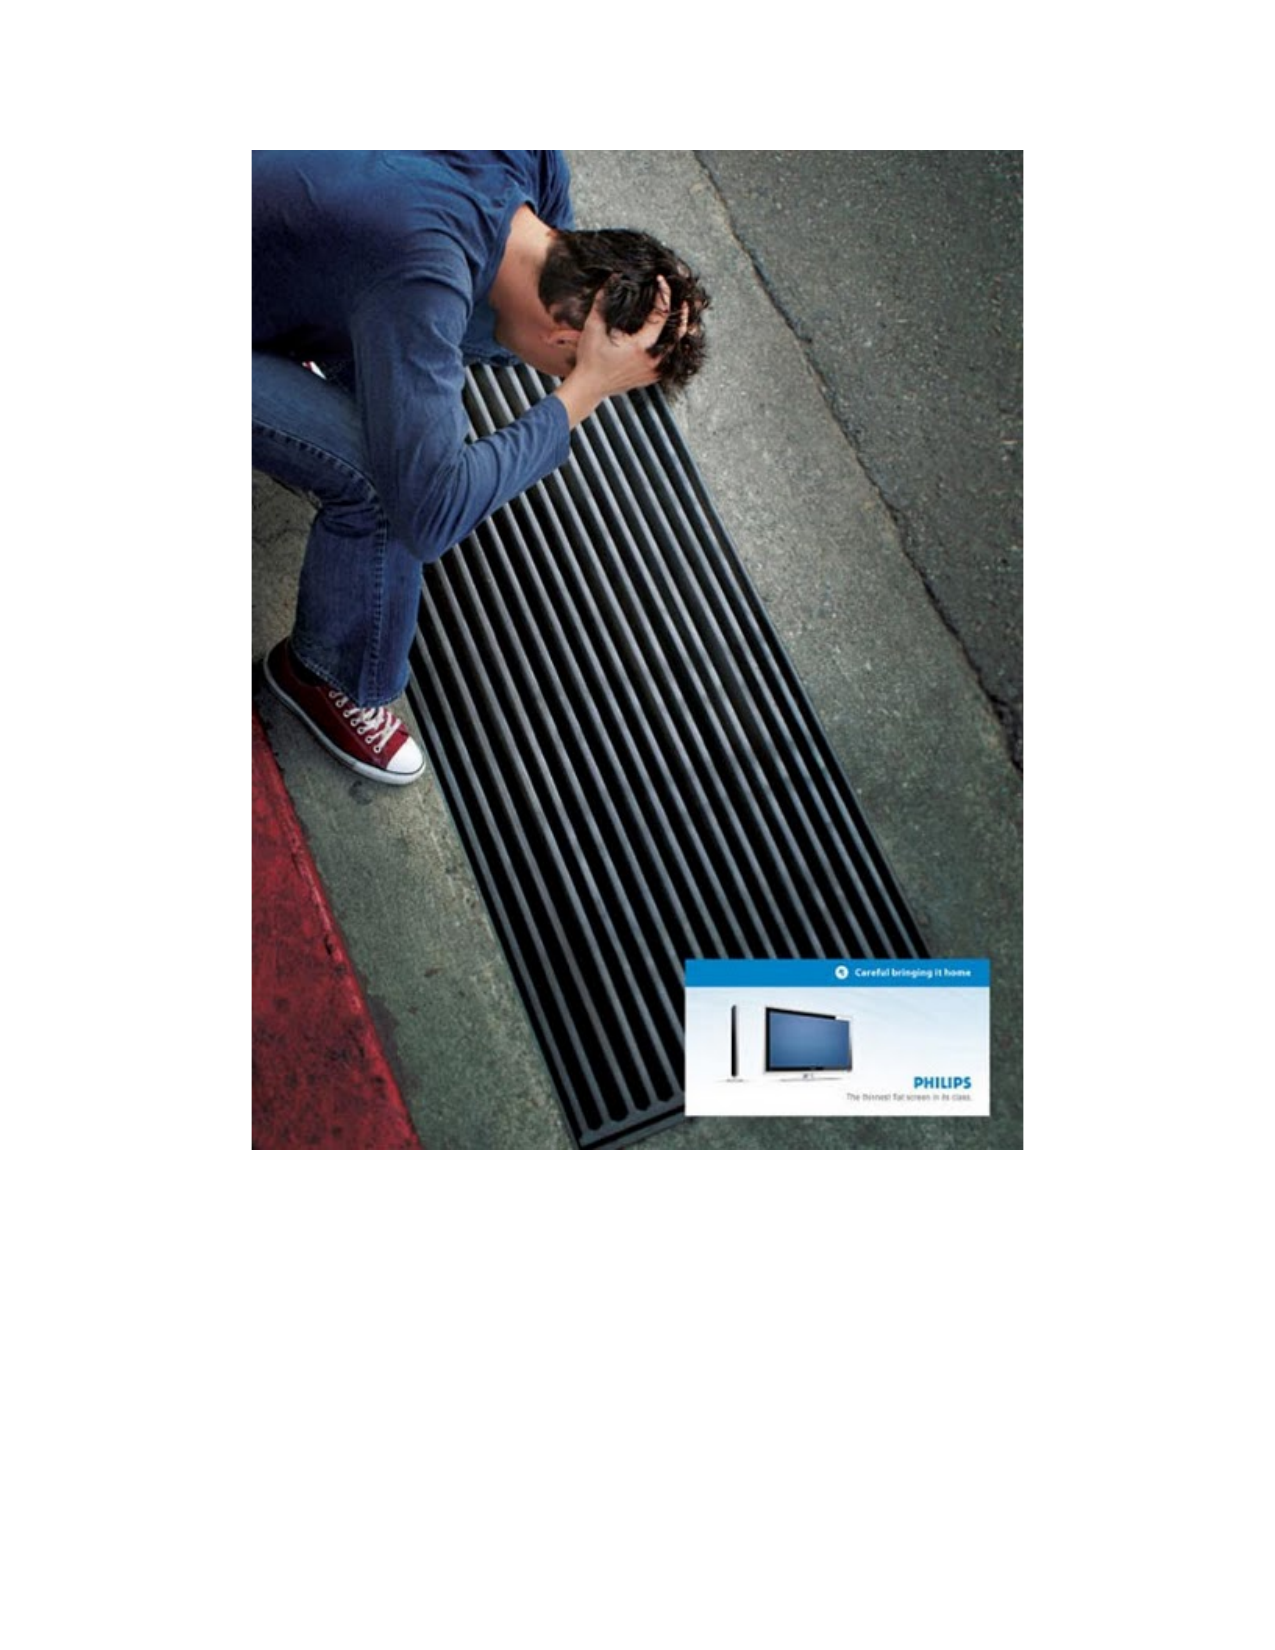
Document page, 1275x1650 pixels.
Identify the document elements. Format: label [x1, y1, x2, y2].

picture [251, 150, 1024, 1150]
